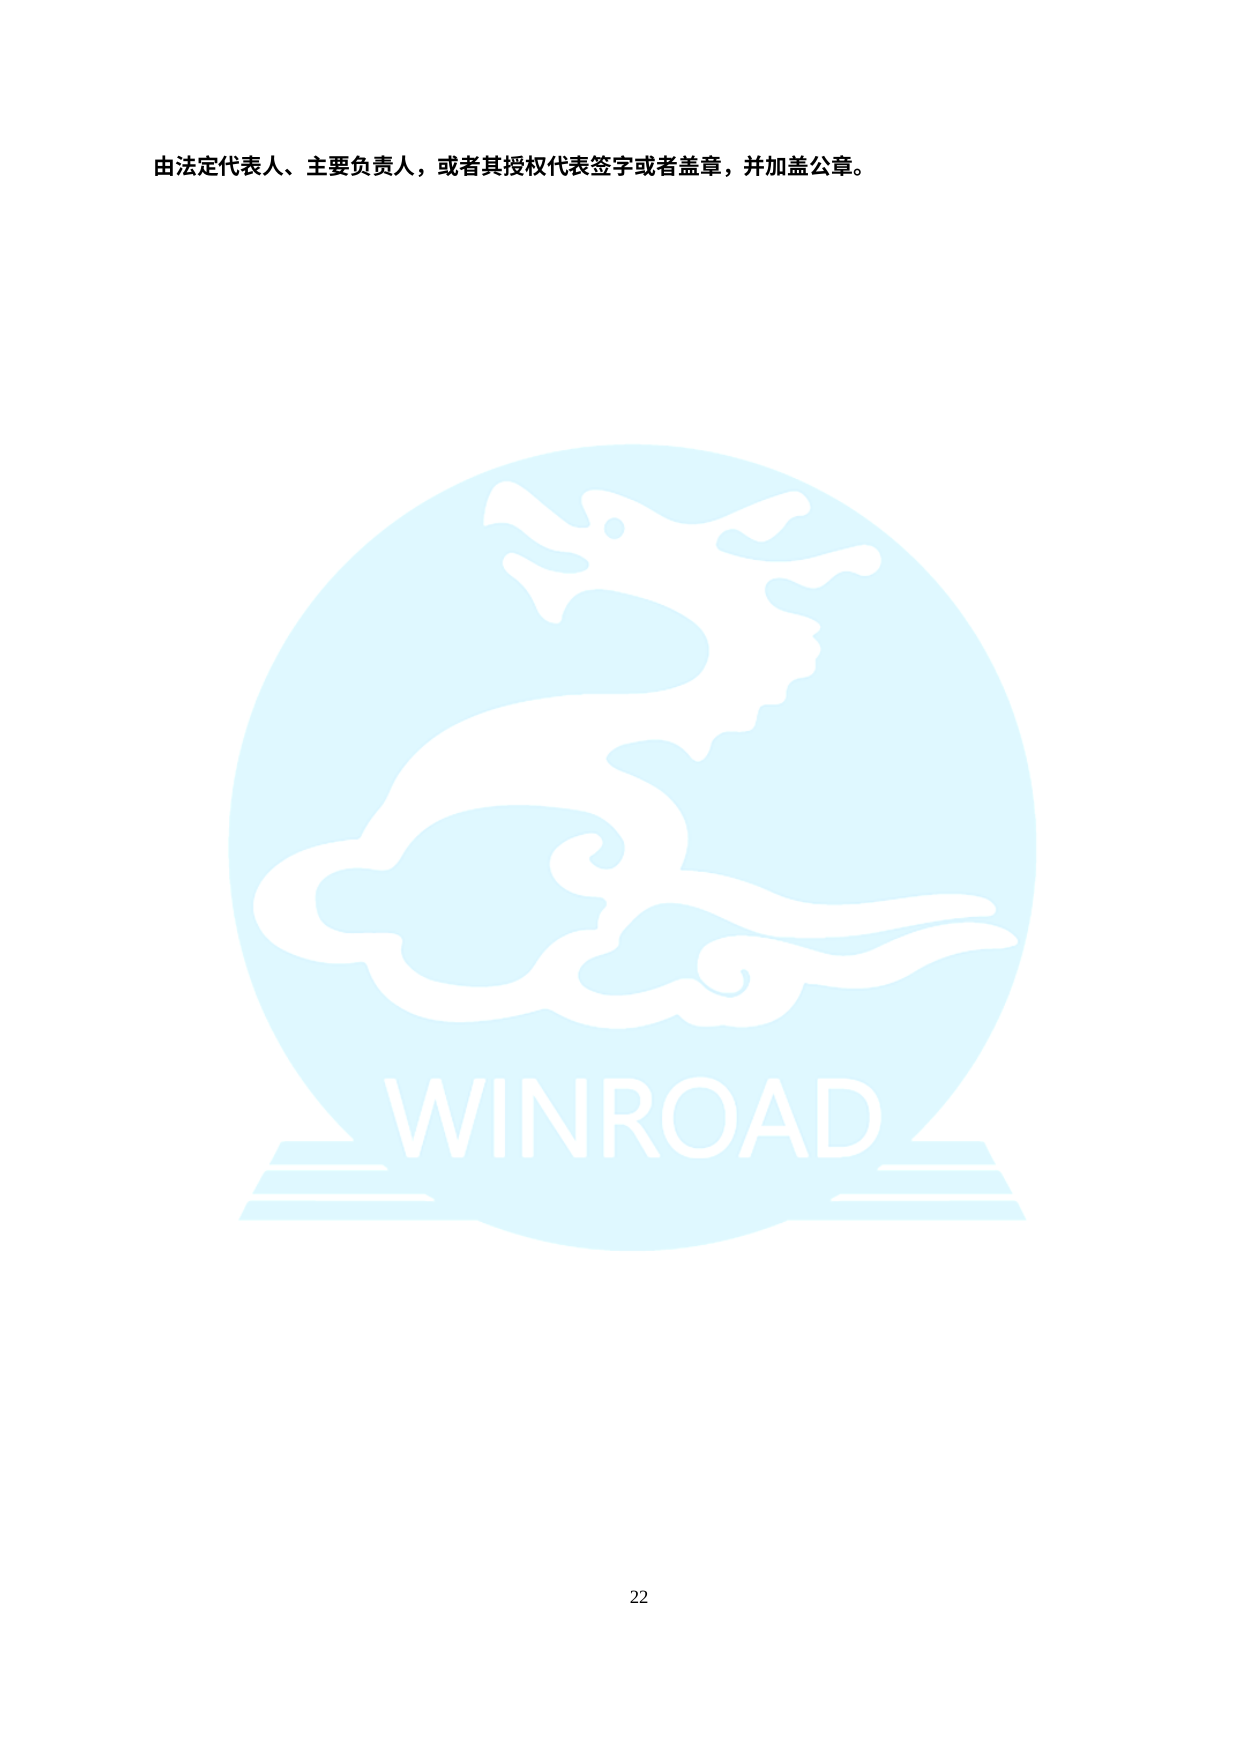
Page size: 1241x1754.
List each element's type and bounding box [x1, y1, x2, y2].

text [153, 146, 1087, 181]
